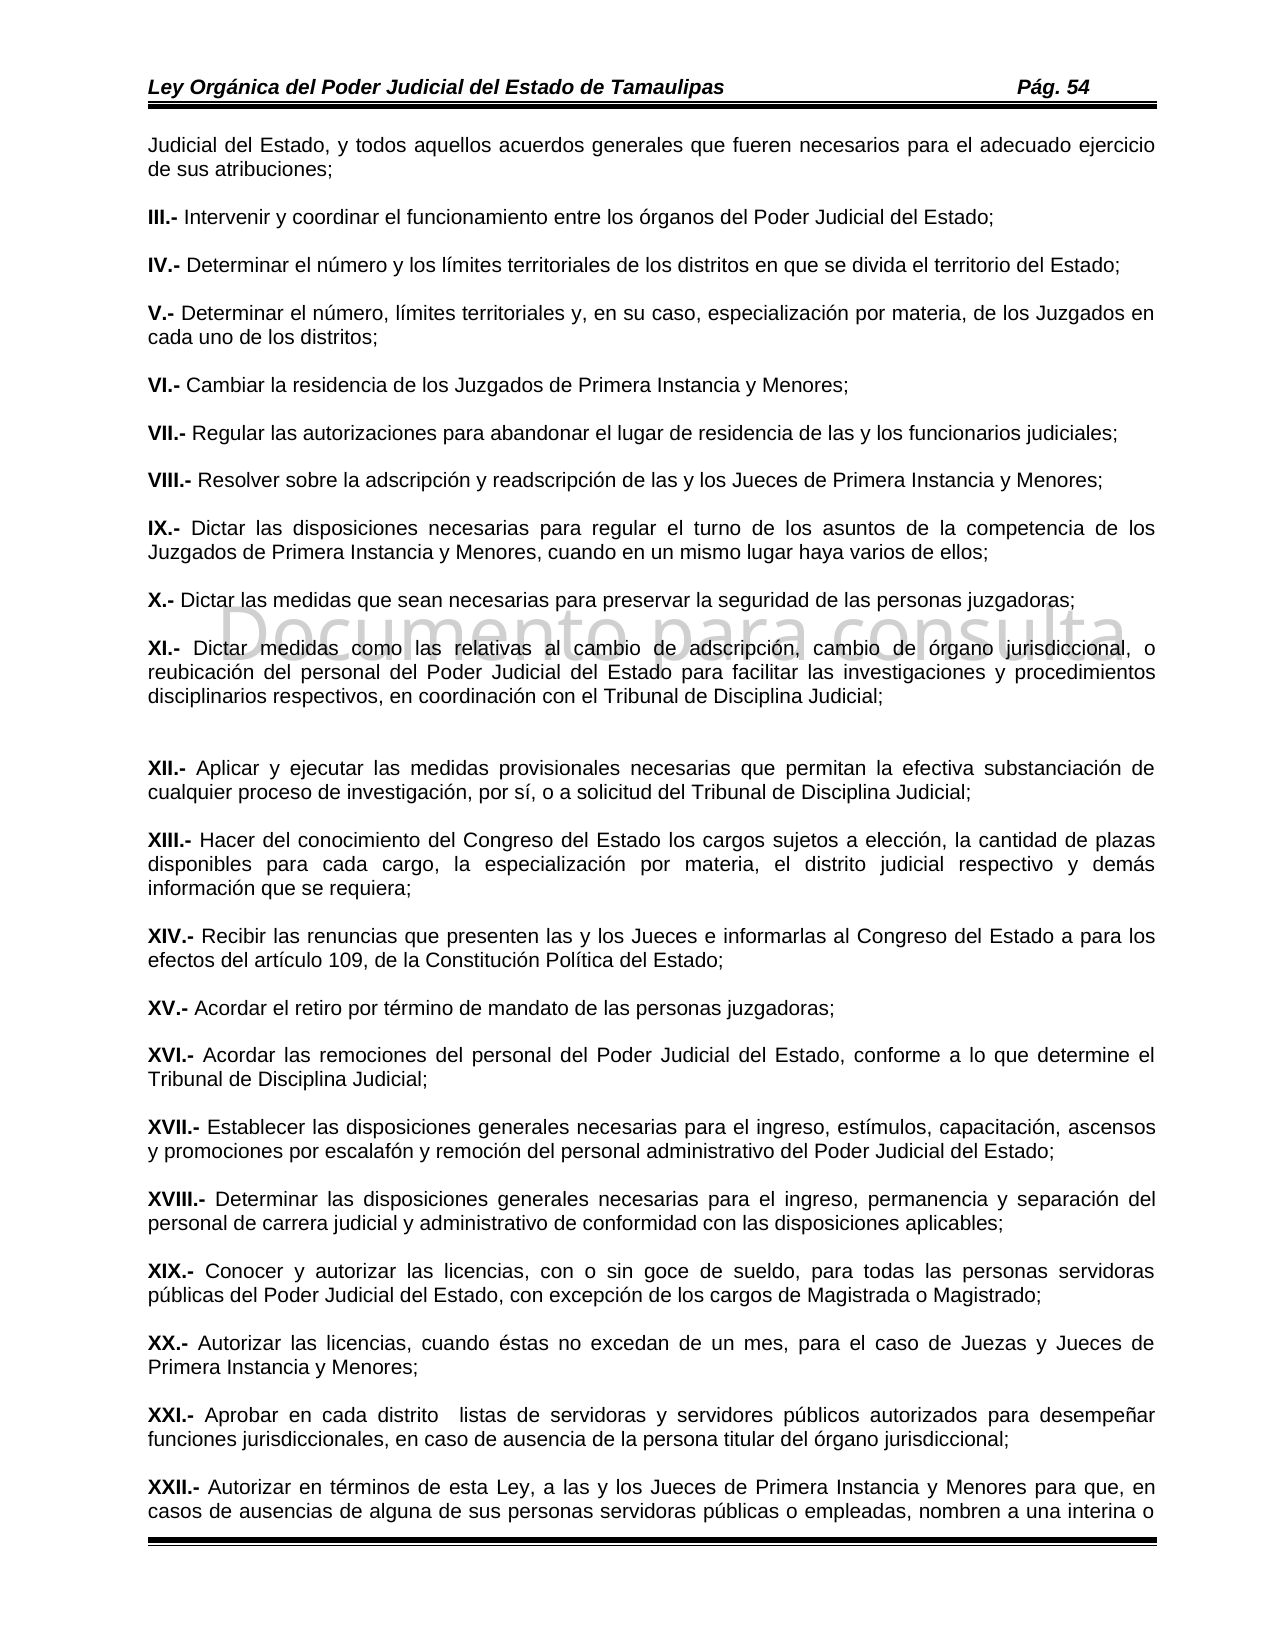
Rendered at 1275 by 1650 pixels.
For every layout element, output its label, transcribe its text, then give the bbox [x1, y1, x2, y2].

text XIX.- Conocer y autorizar las licencias, con o sin goce de sueldo, para todas las personas servidoras públicas del Poder Judicial del Estado, con excepción de los cargos de Magistrada o Magistrado; [148, 1259, 1157, 1307]
text XI.- Dictar medidas como las relativas al cambio de adscripción, cambio de órgano jurisdiccional, o reubicación del personal del Poder Judicial del Estado para facilitar las investigaciones y procedimientos disciplinarios respectivos, en coordinación con el Tribunal de Disciplina Judicial; [148, 636, 1157, 708]
text XV.- Acordar el retiro por término de mandato de las personas juzgadoras; [148, 995, 1157, 1019]
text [148, 133, 1157, 181]
text XIII.- Hacer del conocimiento del Congreso del Estado los cargos sujetos a elección, la cantidad de plazas disponibles para cada cargo, la especialización por materia, el distrito judicial respectivo y demás información que se requiera; [148, 828, 1157, 899]
text XIV.- Recibir las renuncias que presenten las y los Jueces e informarlas al Congreso del Estado a para los efectos del artículo 109, de la Constitución Política del Estado; [148, 923, 1157, 971]
text X.- Dictar las medidas que sean necesarias para preservar la seguridad de las personas juzgadoras; [148, 588, 1157, 612]
text XII.- Aplicar y ejecutar las medidas provisionales necesarias que permitan la efectiva substanciación de cualquier proceso de investigación, por sí, o a solicitud del Tribunal de Disciplina Judicial; [148, 756, 1157, 804]
text VII.- Regular las autorizaciones para abandonar el lugar de residencia de las y los funcionarios judiciales; [148, 420, 1157, 444]
text V.- Determinar el número, límites territoriales y, en su caso, especialización por materia, de los Juzgados en cada uno de los distritos; [148, 301, 1157, 348]
text VIII.- Resolver sobre la adscripción y readscripción de las y los Jueces de Primera Instancia y Menores; [148, 468, 1157, 492]
text XVII.- Establecer las disposiciones generales necesarias para el ingreso, estímulos, capacitación, ascensos y promociones por escalafón y remoción del personal administrativo del Poder Judicial del Estado; [148, 1115, 1157, 1163]
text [148, 1474, 1157, 1522]
text IX.- Dictar las disposiciones necesarias para regular el turno de los asuntos de la competencia de los Juzgados de Primera Instancia y Menores, cuando en un mismo lugar haya varios de ellos; [148, 516, 1157, 564]
text XVIII.- Determinar las disposiciones generales necesarias para el ingreso, permanencia y separación del personal de carrera judicial y administrativo de conformidad con las disposiciones aplicables; [148, 1187, 1157, 1235]
text XXI.- Aprobar en cada distrito listas de servidoras y servidores públicos autorizados para desempeñar funciones jurisdiccionales, en caso de ausencia de la persona titular del órgano jurisdiccional; [148, 1403, 1157, 1451]
text XX.- Autorizar las licencias, cuando éstas no excedan de un mes, para el caso de Juezas y Jueces de Primera Instancia y Menores; [148, 1331, 1157, 1379]
text XVI.- Acordar las remociones del personal del Poder Judicial del Estado, conforme a lo que determine el Tribunal de Disciplina Judicial; [148, 1043, 1157, 1091]
text III.- Intervenir y coordinar el funcionamiento entre los órganos del Poder Judicial del Estado; [148, 205, 1157, 229]
text VI.- Cambiar la residencia de los Juzgados de Primera Instancia y Menores; [148, 372, 1157, 396]
text IV.- Determinar el número y los límites territoriales de los distritos en que se divida el territorio del Estado; [148, 253, 1157, 277]
